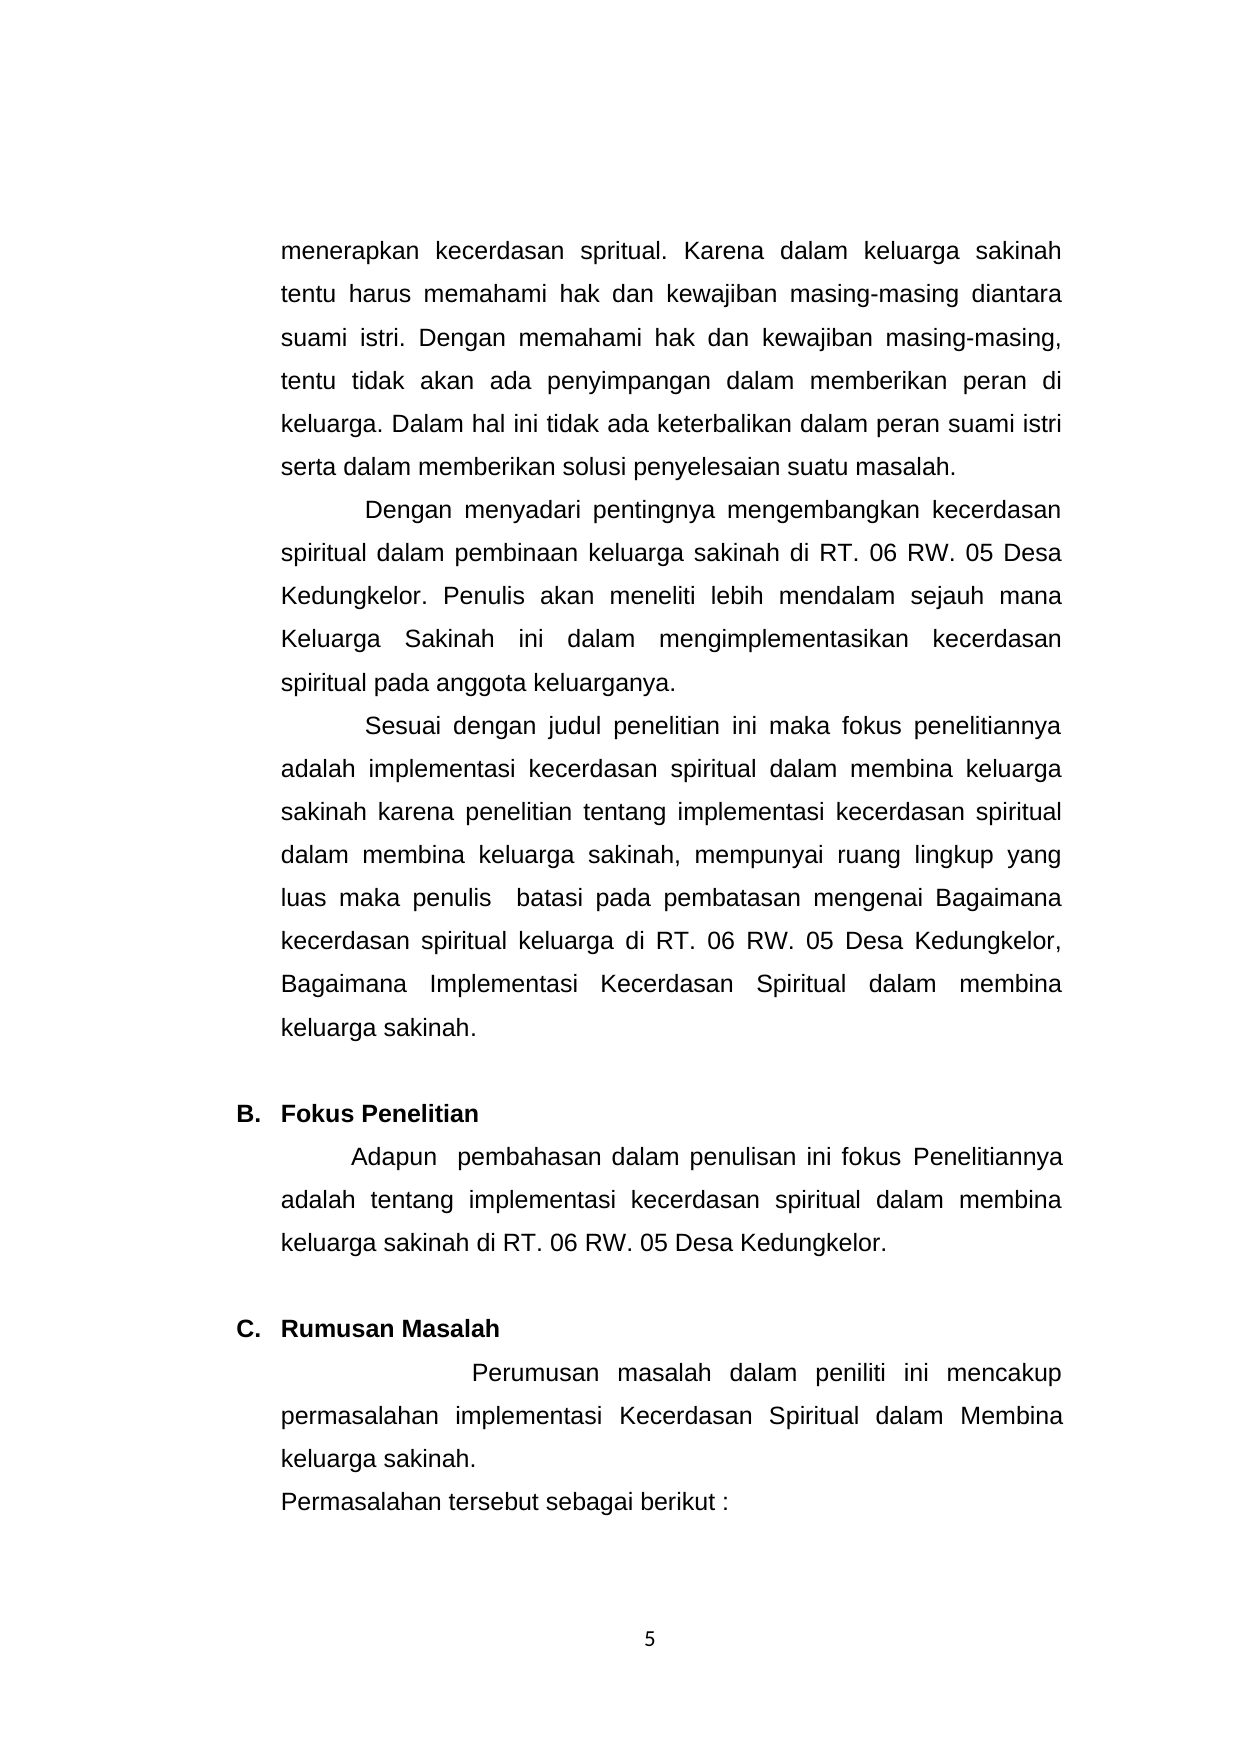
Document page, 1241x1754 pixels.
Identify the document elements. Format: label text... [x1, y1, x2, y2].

list Adapun pembahasan dalam penulisan ini fokus Penelitiannya adalah tentang implementasi kecerdasan spiritual dalam membina keluarga sakinah di RT. 06 RW. 05 Desa Kedungkelor. [281, 1142, 1063, 1257]
text Sesuai dengan judul penelitian ini maka fokus penelitiannya adalah implementasi kecerdasan spiritual dalam membina keluarga sakinah karena penelitian tentang implementasi kecerdasan spiritual dalam membina keluarga sakinah, mempunyai ruang lingkup yang luas maka penulis batasi pada pembatasan mengenai Bagaimana kecerdasan spiritual keluarga di RT. 06 RW. 05 Desa Kedungkelor, Bagaimana Implementasi Kecerdasan Spiritual dalam membina keluarga sakinah. [281, 711, 1063, 1041]
list Fokus Penelitian [236, 1099, 1063, 1127]
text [281, 236, 1063, 481]
text Dengan menyadari pentingnya mengembangkan kecerdasan spiritual dalam pembinaan keluarga sakinah di RT. 06 RW. 05 Desa Kedungkelor. Penulis akan meneliti lebih mendalam sejauh mana Keluarga Sakinah ini dalam mengimplementasikan kecerdasan spiritual pada anggota keluarganya. [281, 495, 1063, 696]
text Permasalahan tersebut sebagai berikut : [281, 1487, 1063, 1516]
list Rumusan Masalah [236, 1314, 1063, 1343]
text Perumusan masalah dalam peniliti ini mencakup permasalahan implementasi Kecerdasan Spiritual dalam Membina keluarga sakinah. [281, 1357, 1063, 1472]
